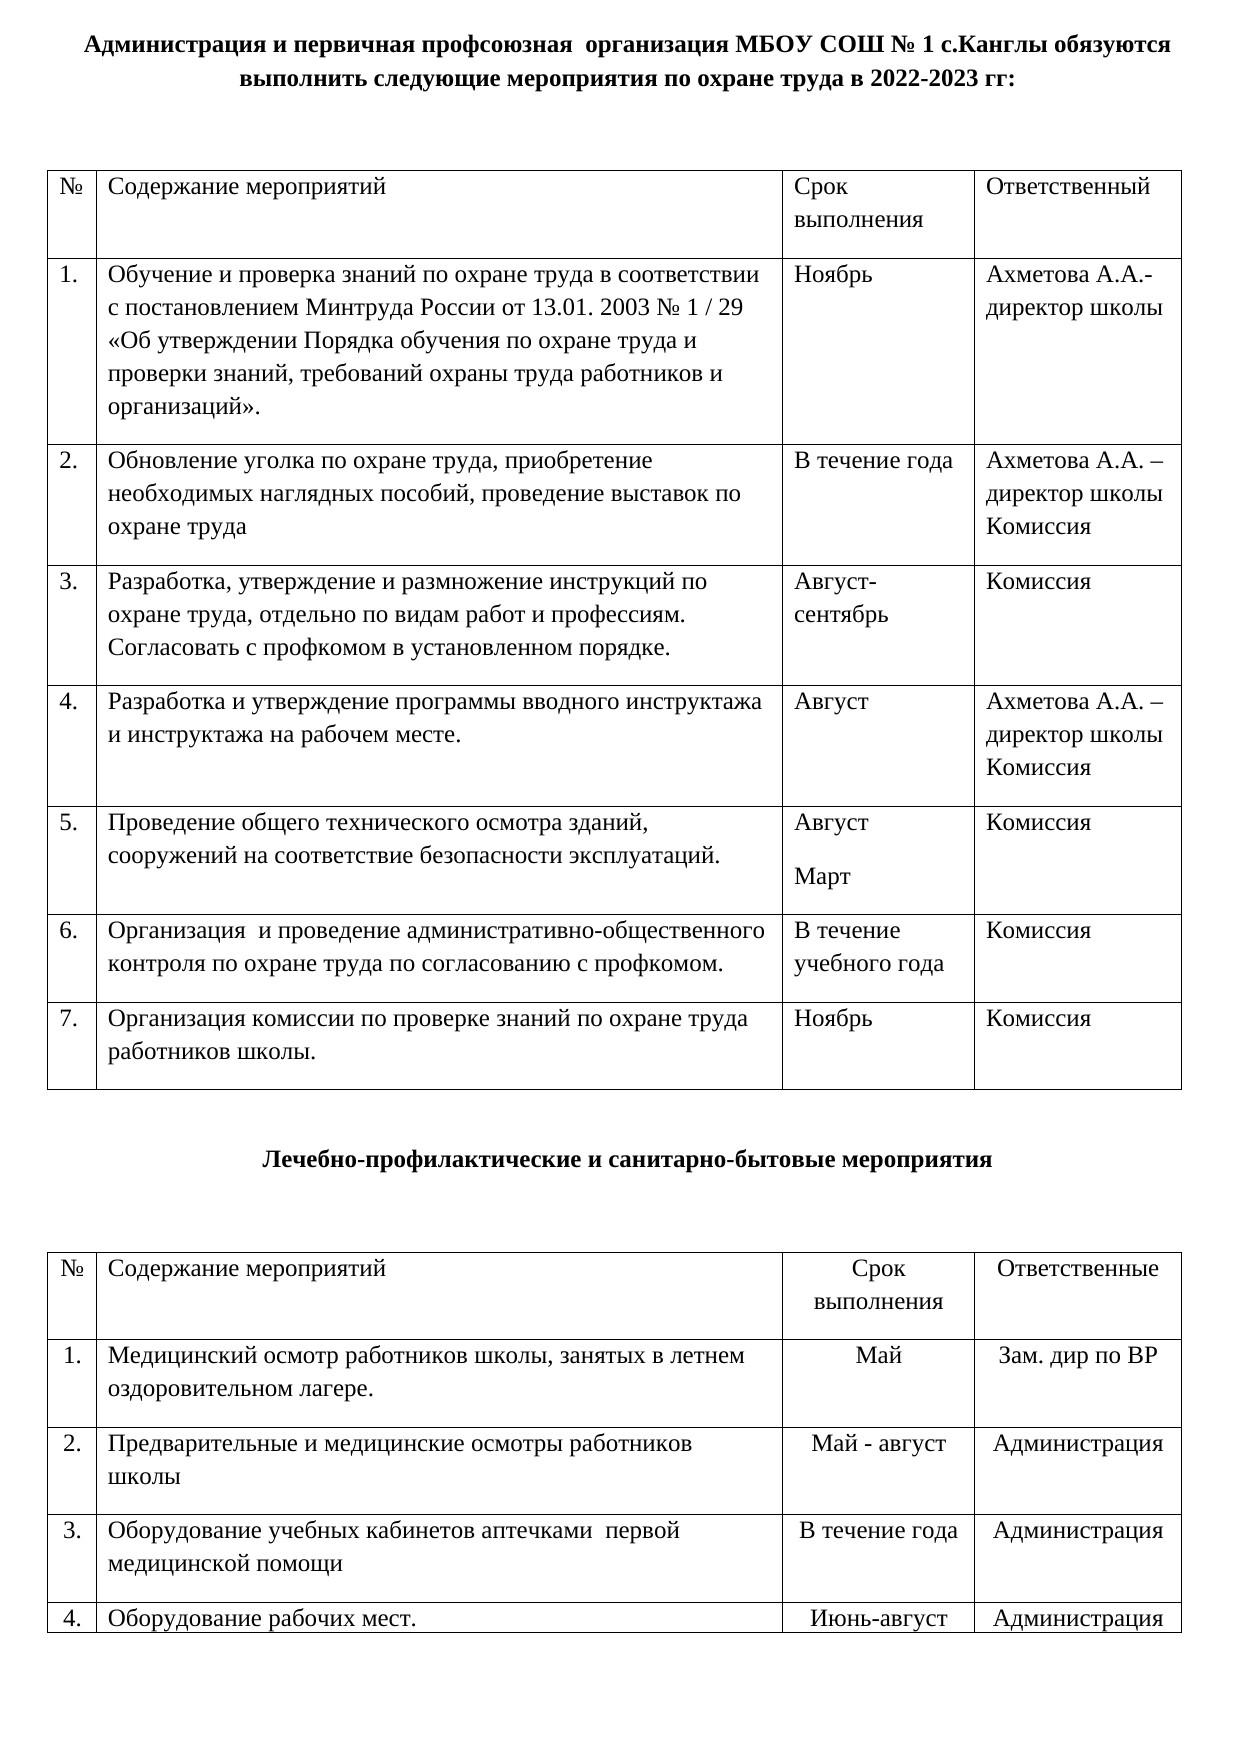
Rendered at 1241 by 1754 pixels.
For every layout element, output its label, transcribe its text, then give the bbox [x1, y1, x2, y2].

table_cell Май - август [783, 1428, 974, 1514]
table_header № [48, 1253, 96, 1339]
table_header № [48, 171, 96, 258]
table_header Ответственный [975, 171, 1181, 258]
table_cell 3. [48, 1515, 96, 1602]
table_cell Медицинский осмотр работников школы, занятых в летнем оздоровительном лагере. [97, 1340, 782, 1427]
text Администрация и первичная профсоюзная организация МБОУ СОШ № 1 с.Канглы обязуются выполнить следующие мероприятия по охране труда в 2022-2023 гг: [59, 29, 1196, 91]
table_cell В течение года [783, 445, 974, 565]
table_cell Ноябрь [783, 259, 974, 444]
table_cell Комиссия [975, 566, 1181, 685]
table_cell В течение года [783, 1515, 974, 1602]
table_cell 4. [48, 1603, 96, 1632]
table_cell Предварительные и медицинские осмотры работников школы [97, 1428, 782, 1514]
table_cell Обновление уголка по охране труда, приобретение необходимых наглядных пособий, проведение выставок по охране труда [97, 445, 782, 565]
table_header Срок выполнения [783, 171, 974, 258]
table_cell 1. [48, 1340, 96, 1427]
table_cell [97, 1603, 782, 1632]
table_cell 2. [48, 1428, 96, 1514]
table_cell Комиссия [975, 807, 1181, 914]
table_cell Организация комиссии по проверке знаний по охране труда работников школы. [97, 1003, 782, 1089]
table_cell 6. [48, 915, 96, 1002]
table_header Ответственные [975, 1253, 1181, 1339]
table_cell Май [783, 1340, 974, 1427]
table_cell Оборудование учебных кабинетов аптечками первой медицинской помощи [97, 1515, 782, 1602]
table_cell Ахметова А.А. –директор школы Комиссия [975, 686, 1181, 806]
table_cell Обучение и проверка знаний по охране труда в соответствии с постановлением Минтруда России от 13.01. 2003 № 1 / 29 «Об утверждении Порядка обучения по охране труда и проверки знаний, требований охраны труда работников и организаций». [97, 259, 782, 444]
table_cell 1. [48, 259, 96, 444]
table_cell Ахметова А.А. –директор школы Комиссия [975, 445, 1181, 565]
table_cell Август Март [783, 807, 974, 914]
text Лечебно-профилактические и санитарно-бытовые мероприятия [59, 1144, 1196, 1173]
table_cell Администрация [975, 1603, 1181, 1632]
table_header Содержание мероприятий [97, 1253, 782, 1339]
table_cell В течение учебного года [783, 915, 974, 1002]
table_header Содержание мероприятий [97, 171, 782, 258]
table_cell Комиссия [975, 1003, 1181, 1089]
table_cell 3. [48, 566, 96, 685]
table_cell 7. [48, 1003, 96, 1089]
table_cell Август [783, 686, 974, 806]
table_cell Июнь-август [783, 1603, 974, 1632]
table_cell Комиссия [975, 915, 1181, 1002]
table_cell Проведение общего технического осмотра зданий, сооружений на соответствие безопасности эксплуатаций. [97, 807, 782, 914]
table_cell Август- сентябрь [783, 566, 974, 685]
table_cell Ноябрь [783, 1003, 974, 1089]
table_cell Зам. дир по ВР [975, 1340, 1181, 1427]
table_cell Организация и проведение административно-общественного контроля по охране труда по согласованию с профкомом. [97, 915, 782, 1002]
table_cell Разработка и утверждение программы вводного инструктажа и инструктажа на рабочем месте. [97, 686, 782, 806]
table_cell Разработка, утверждение и размножение инструкций по охране труда, отдельно по видам работ и профессиям. Согласовать с профкомом в установленном порядке. [97, 566, 782, 685]
table_cell 5. [48, 807, 96, 914]
table_cell 2. [48, 445, 96, 565]
table_cell Администрация [975, 1515, 1181, 1602]
table_cell Администрация [975, 1428, 1181, 1514]
table_cell 4. [48, 686, 96, 806]
table_header Срок выполнения [783, 1253, 974, 1339]
table_cell Ахметова А.А.- директор школы [975, 259, 1181, 444]
